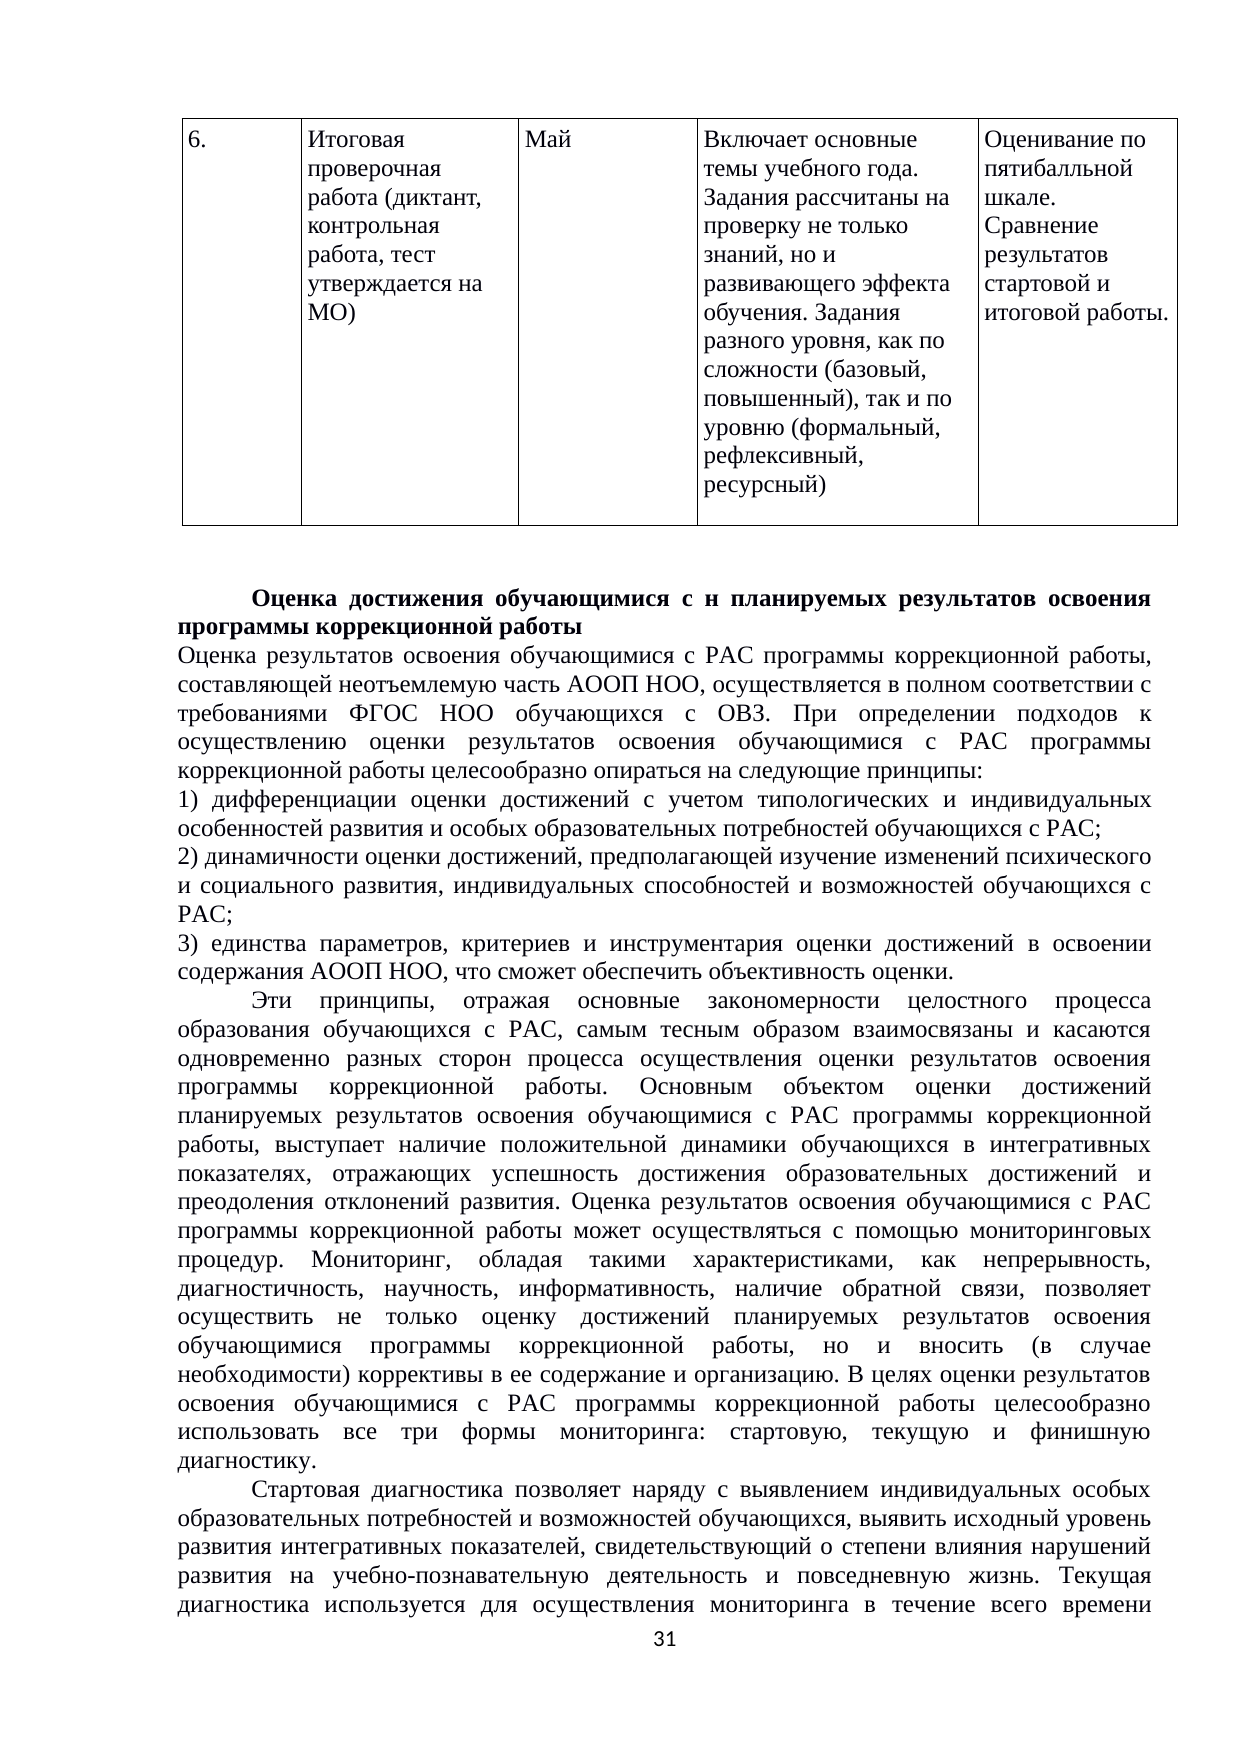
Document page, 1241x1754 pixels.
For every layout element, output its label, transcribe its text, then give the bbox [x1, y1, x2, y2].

text 1) дифференциации оценки достижений с учетом типологических и индивидуальных особенностей развития и особых образовательных потребностей обучающихся с РАС; [177, 784, 1152, 841]
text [177, 1474, 1152, 1618]
text Эти принципы, отражая основные закономерности целостного процесса образования обучающихся с РАС, самым тесным образом взаимосвязаны и касаются одновременно разных сторон процесса осуществления оценки результатов освоения программы коррекционной работы. Основным объектом оценки достижений планируемых результатов освоения обучающимися с РАС программы коррекционной работы, выступает наличие положительной динамики обучающихся в интегративных показателях, отражающих успешность достижения образовательных достижений и преодоления отклонений развития. Оценка результатов освоения обучающимися с РАС программы коррекционной работы может осуществляться с помощью мониторинговых процедур. Мониторинг, обладая такими характеристиками, как непрерывность, диагностичность, научность, информативность, наличие обратной связи, позволяет осуществить не только оценку достижений планируемых результатов освоения обучающимися программы коррекционной работы, но и вносить (в случае необходимости) коррективы в ее содержание и организацию. В целях оценки результатов освоения обучающимися с РАС программы коррекционной работы целесообразно использовать все три формы мониторинга: стартовую, текущую и финишную диагностику. [177, 985, 1152, 1474]
text 2) динамичности оценки достижений, предполагающей изучение изменений психического и социального развития, индивидуальных способностей и возможностей обучающихся с РАС; [177, 841, 1152, 928]
table_cell Итоговая проверочная работа (диктант, контрольная работа, тест утверждается на МО) [302, 119, 518, 525]
table_cell Оценивание по пятибалльной шкале. Сравнение результатов стартовой и итоговой работы. [979, 119, 1177, 525]
table_cell Включает основные темы учебного года. Задания рассчитаны на проверку не только знаний, но и развивающего эффекта обучения. Задания разного уровня, как по сложности (базовый, повышенный), так и по уровню (формальный, рефлексивный, ресурсный) [698, 119, 978, 525]
text Оценка результатов освоения обучающимися с РАС программы коррекционной работы, составляющей неотъемлемую часть АООП НОО, осуществляется в полном соответствии с требованиями ФГОС НОО обучающихся с ОВЗ. При определении подходов к осуществлению оценки результатов освоения обучающимися с РАС программы коррекционной работы целесообразно опираться на следующие принципы: [177, 640, 1152, 784]
table_cell Май [519, 119, 697, 525]
table_cell [183, 119, 301, 525]
text 3) единства параметров, критериев и инструментария оценки достижений в освоении содержания АООП НОО, что сможет обеспечить объективность оценки. [177, 928, 1152, 985]
text Оценка достижения обучающимися с н планируемых результатов освоения программы коррекционной работы [177, 583, 1152, 640]
